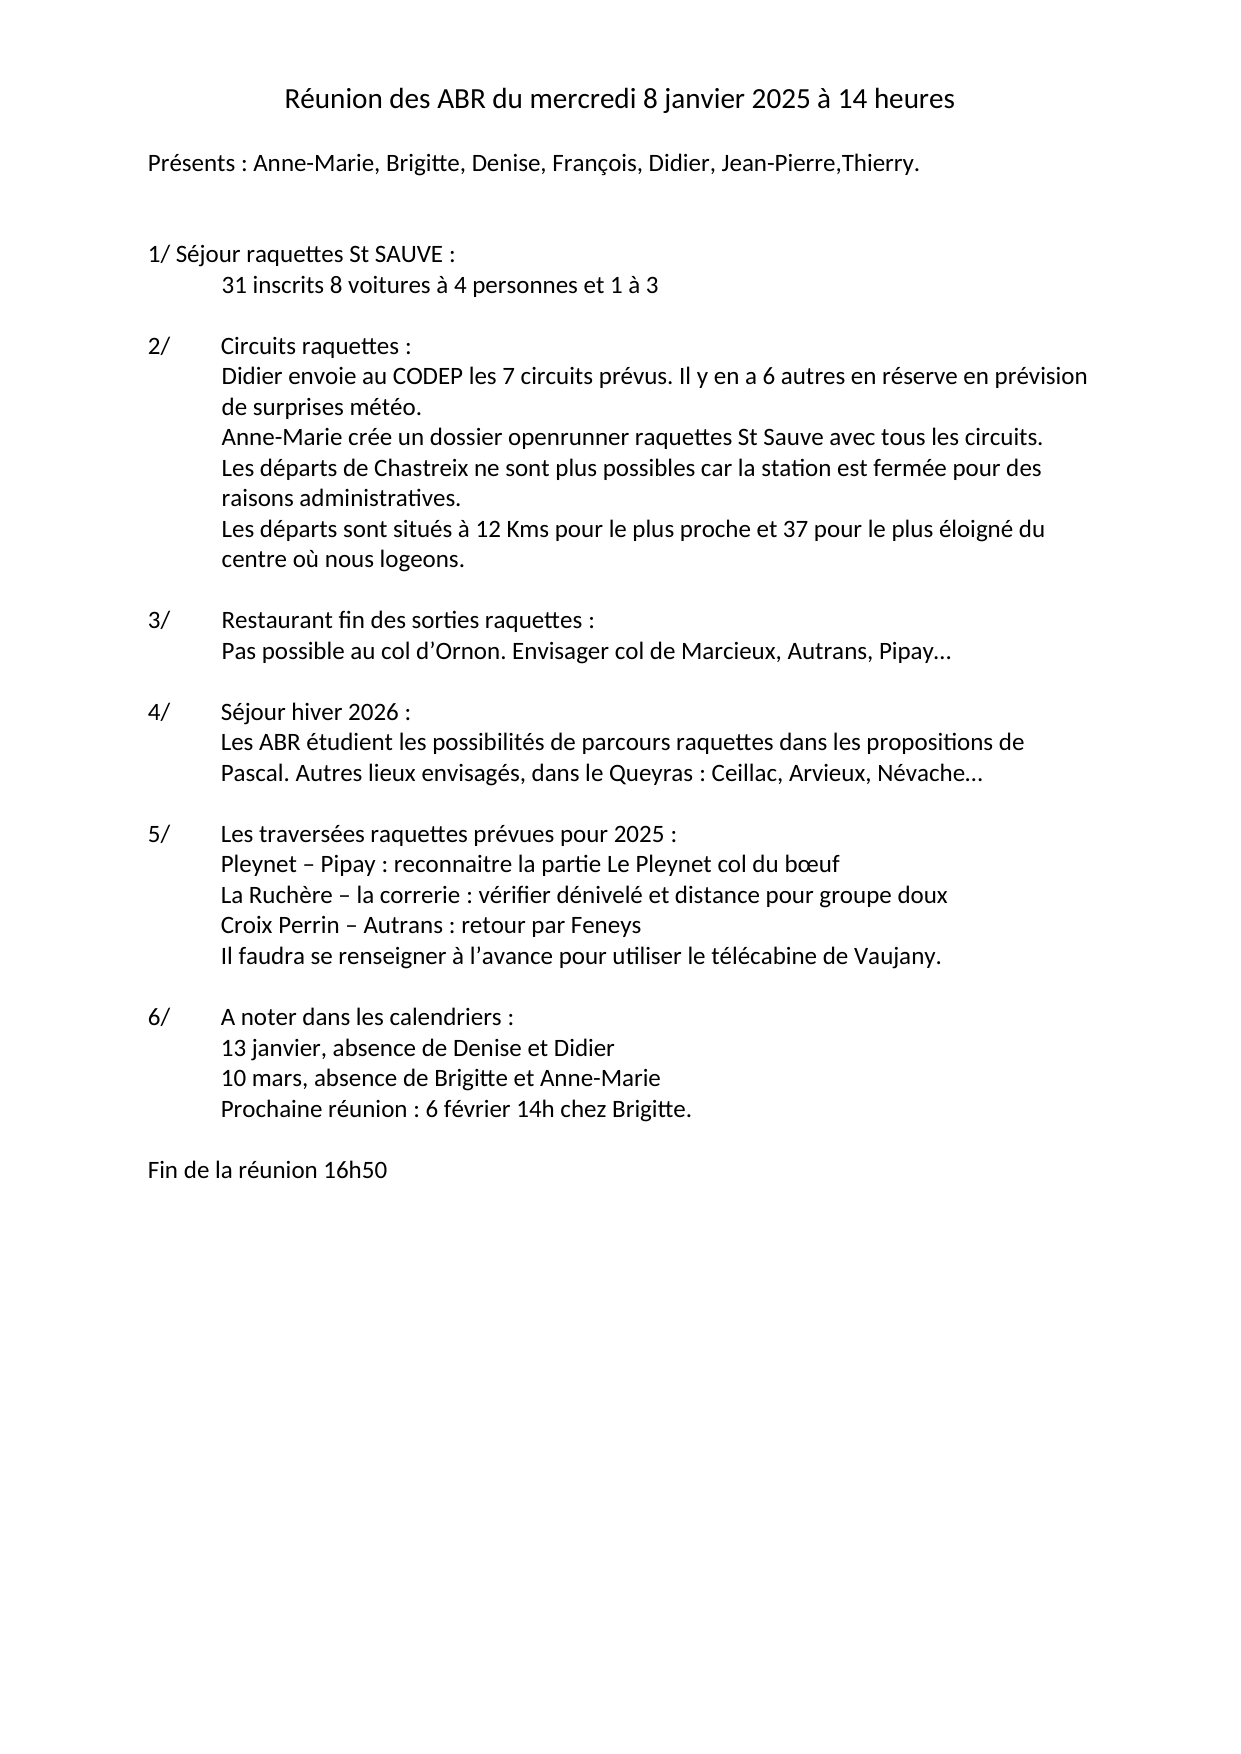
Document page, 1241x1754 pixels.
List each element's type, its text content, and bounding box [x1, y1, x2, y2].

text Croix Perrin – Autrans : retour par Feneys [148, 910, 1093, 940]
text Fin de la réunion 16h50 [148, 1154, 1093, 1184]
text Pas possible au col d’Ornon. Envisager col de Marcieux, Autrans, Pipay… [148, 635, 1093, 666]
text Prochaine réunion : 6 février 14h chez Brigitte. [148, 1093, 1093, 1123]
text Il faudra se renseigner à l’avance pour utiliser le télécabine de Vaujany. [148, 940, 1093, 971]
text 13 janvier, absence de Denise et Didier [148, 1032, 1093, 1062]
text 2/ Circuits raquettes : [148, 330, 1093, 360]
text 6/ A noter dans les calendriers : [148, 1001, 1093, 1032]
text Présents : Anne-Marie, Brigitte, Denise, François, Didier, Jean-Pierre,Thierry. [148, 147, 1093, 177]
text Pleynet – Pipay : reconnaitre la partie Le Pleynet col du bœuf [148, 849, 1093, 879]
text 4/ Séjour hiver 2026 : [148, 696, 1093, 727]
list Anne-Marie crée un dossier openrunner raquettes St Sauve avec tous les circuits. [221, 421, 1093, 452]
text 1/ Séjour raquettes St SAUVE : [148, 238, 1093, 269]
list Didier envoie au CODEP les 7 circuits prévus. Il y en a 6 autres en réserve en prévision de surprises météo. [221, 360, 1093, 421]
text 10 mars, absence de Brigitte et Anne-Marie [148, 1062, 1093, 1093]
list Les départs de Chastreix ne sont plus possibles car la station est fermée pour des raisons administratives. [221, 452, 1093, 513]
text 31 inscrits 8 voitures à 4 personnes et 1 à 3 [148, 269, 1093, 299]
text 5/ Les traversées raquettes prévues pour 2025 : [148, 818, 1093, 849]
text La Ruchère – la correrie : vérifier dénivelé et distance pour groupe doux [148, 879, 1093, 910]
text Réunion des ABR du mercredi 8 janvier 2025 à 14 heures [148, 81, 1093, 116]
list Les départs sont situés à 12 Kms pour le plus proche et 37 pour le plus éloigné du centre où nous logeons. [221, 513, 1093, 574]
text 3/ Restaurant fin des sorties raquettes : [148, 604, 1093, 635]
text Les ABR étudient les possibilités de parcours raquettes dans les propositions de Pascal. Autres lieux envisagés, dans le Queyras : Ceillac, Arvieux, Névache… [221, 727, 1093, 788]
